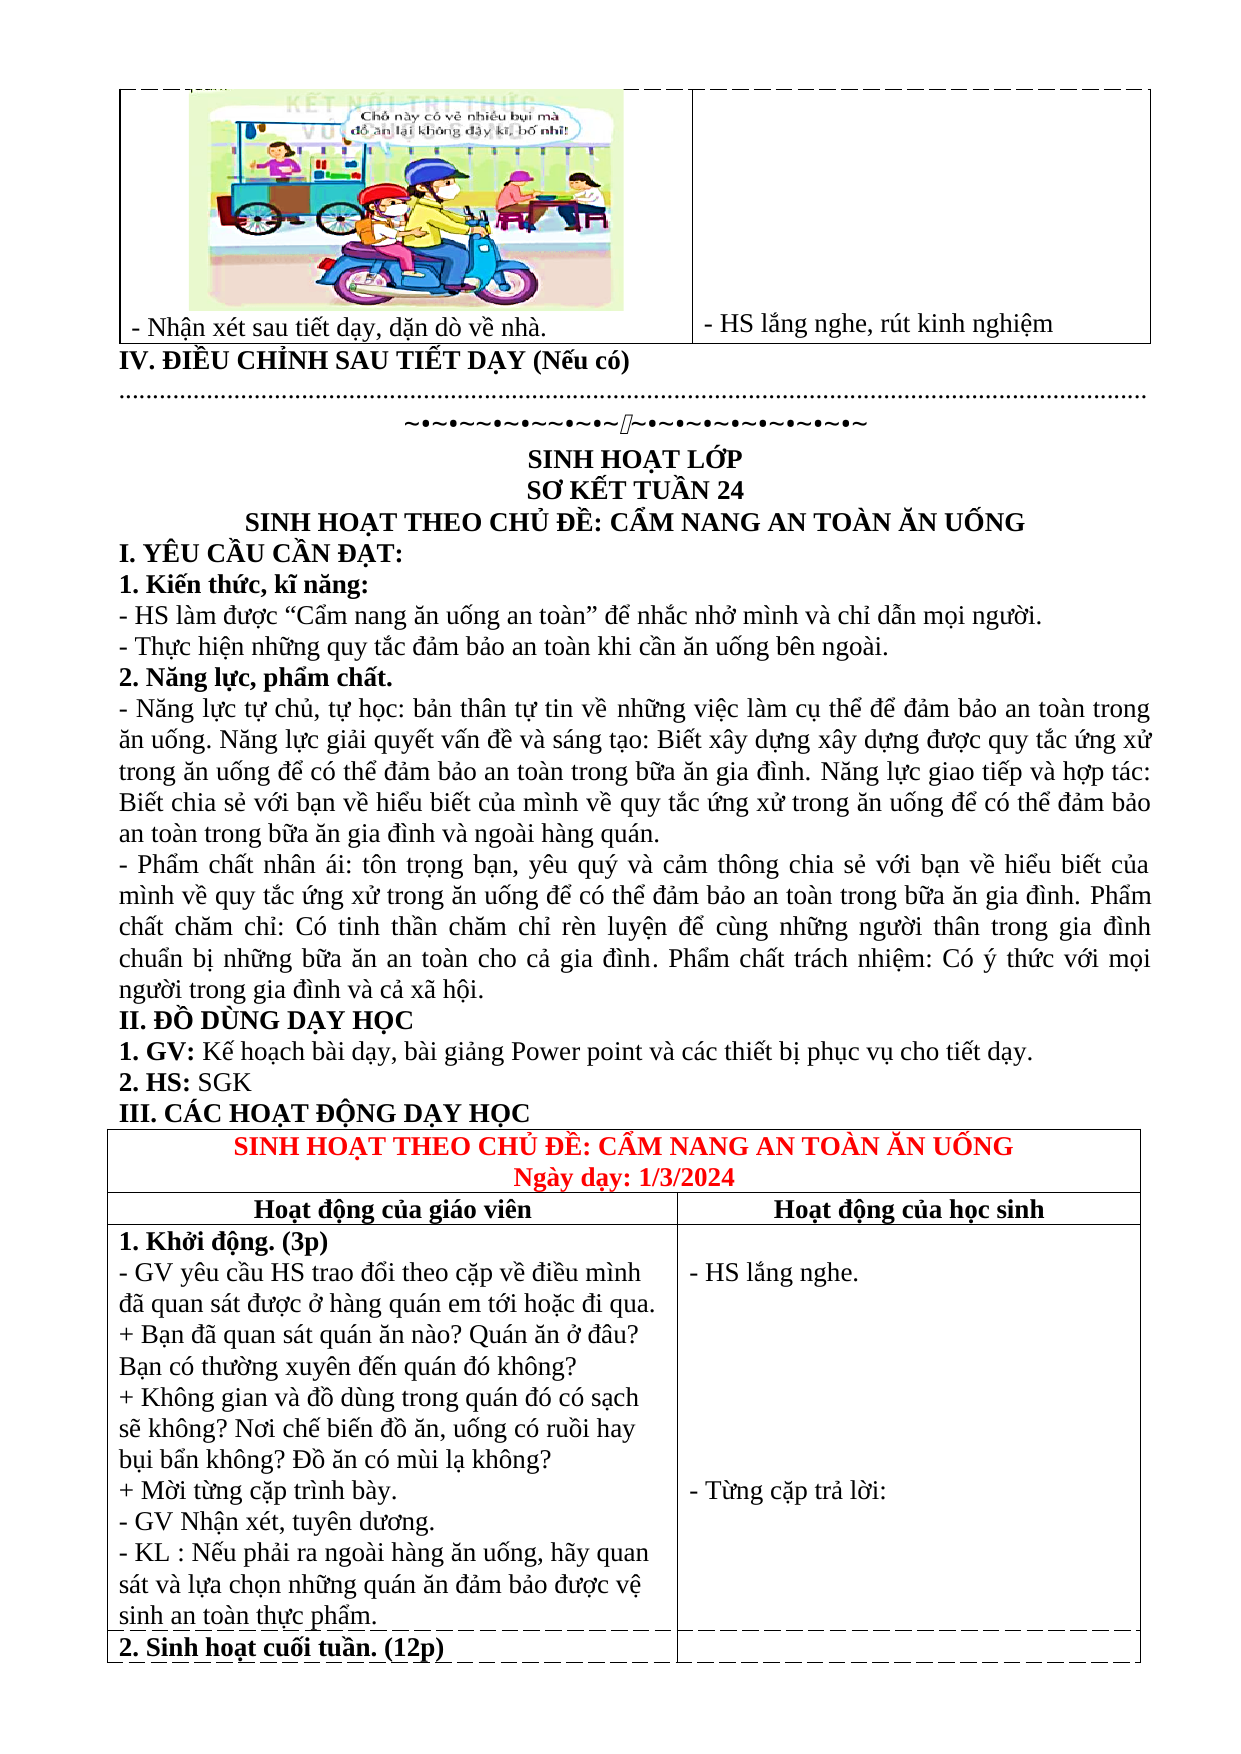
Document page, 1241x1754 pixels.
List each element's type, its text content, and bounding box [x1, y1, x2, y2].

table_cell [678, 1630, 1140, 1662]
text - Phẩm chất nhân ái: tôn trọng bạn, yêu quý và cảm thông chia sẻ với bạn về hiểu biết của mình về quy tắc ứng xử trong ăn uống để có thể đảm bảo an toàn trong bữa ăn gia đình. Phẩm chất chăm chỉ: Có tinh thần chăm chỉ rèn luyện để cùng những người thân trong gia đình chuẩn bị những bữa ăn an toàn cho cả gia đình. Phẩm chất trách nhiệm: Có ý thức với mọi người trong gia đình và cả xã hội. [118, 848, 1152, 1004]
table_cell - HS lắng nghe. - Từng cặp trả lời: [678, 1225, 1140, 1630]
text III. CÁC HOẠT ĐỘNG DẠY HỌC [118, 1097, 1152, 1128]
table_cell 1. Khởi động. (3p) - GV yêu cầu HS trao đổi theo cặp về điều mình đã quan sát được ở hàng quán em tới hoặc đi qua. + Bạn đã quan sát quán ăn nào? Quán ăn ở đâu? Bạn có thường xuyên đến quán đó không? + Không gian và đồ dùng trong quán đó có sạch sẽ không? Nơi chế biến đồ ăn, uống có ruồi hay bụi bẩn không? Đồ ăn có mùi lạ không? + Mời từng cặp trình bày. - GV Nhận xét, tuyên dương. - KL : Nếu phải ra ngoài hàng ăn uống, hãy quan sát và lựa chọn những quán ăn đảm bảo được vệ sinh an toàn thực phẩm. [108, 1225, 677, 1630]
text 2. Năng lực, phẩm chất. [118, 661, 1152, 692]
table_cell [693, 89, 1150, 343]
text SƠ KẾT TUẦN 24 [118, 474, 1152, 506]
text II. ĐỒ DÙNG DẠY HỌC [118, 1004, 1152, 1035]
table_cell Hoạt động của giáo viên [108, 1193, 677, 1224]
text - Thực hiện những quy tắc đảm bảo an toàn khi cần ăn uống bên ngoài. [118, 630, 1152, 661]
text 1. Kiến thức, kĩ năng: [118, 568, 1152, 599]
text SINH HOẠT THEO CHỦ ĐỀ: CẨM NANG AN TOÀN ĂN UỐNG [118, 506, 1152, 537]
text ~•~•~~•~•~~•~•~~•~•~•~•~•~•~•~•~ [118, 404, 1152, 443]
table_header SINH HOẠT THEO CHỦ ĐỀ: CẨM NANG AN TOÀN ĂN UỐNG Ngày dạy: 1/3/2024 [108, 1130, 1140, 1192]
table_cell Hoạt động của học sinh [678, 1193, 1140, 1224]
text IV. ĐIỀU CHỈNH SAU TIẾT DẠY (Nếu có) [118, 344, 1152, 375]
text - Năng lực tự chủ, tự học: bản thân tự tin về những việc làm cụ thể để đảm bảo an toàn trong ăn uống. Năng lực giải quyết vấn đề và sáng tạo: Biết xây dựng xây dựng được quy tắc ứng xử trong ăn uống để có thể đảm bảo an toàn trong bữa ăn gia đình. Năng lực giao tiếp và hợp tác: Biết chia sẻ với bạn về hiểu biết của mình về quy tắc ứng xử trong ăn uống để có thể đảm bảo an toàn trong bữa ăn gia đình và ngoài hàng quán. [118, 692, 1152, 848]
picture [188, 89, 624, 311]
text I. YÊU CẦU CẦN ĐẠT: [118, 537, 1152, 568]
text 2. HS: SGK [118, 1066, 1152, 1097]
text - HS làm được “Cẩm nang ăn uống an toàn” để nhắc nhở mình và chỉ dẫn mọi người. [118, 599, 1152, 630]
text 1. GV: Kế hoạch bài dạy, bài giảng Power point và các thiết bị phục vụ cho tiết dạy. [118, 1035, 1152, 1066]
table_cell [121, 89, 692, 343]
text SINH HOẠT LỚP [118, 443, 1152, 474]
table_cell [108, 1630, 677, 1662]
